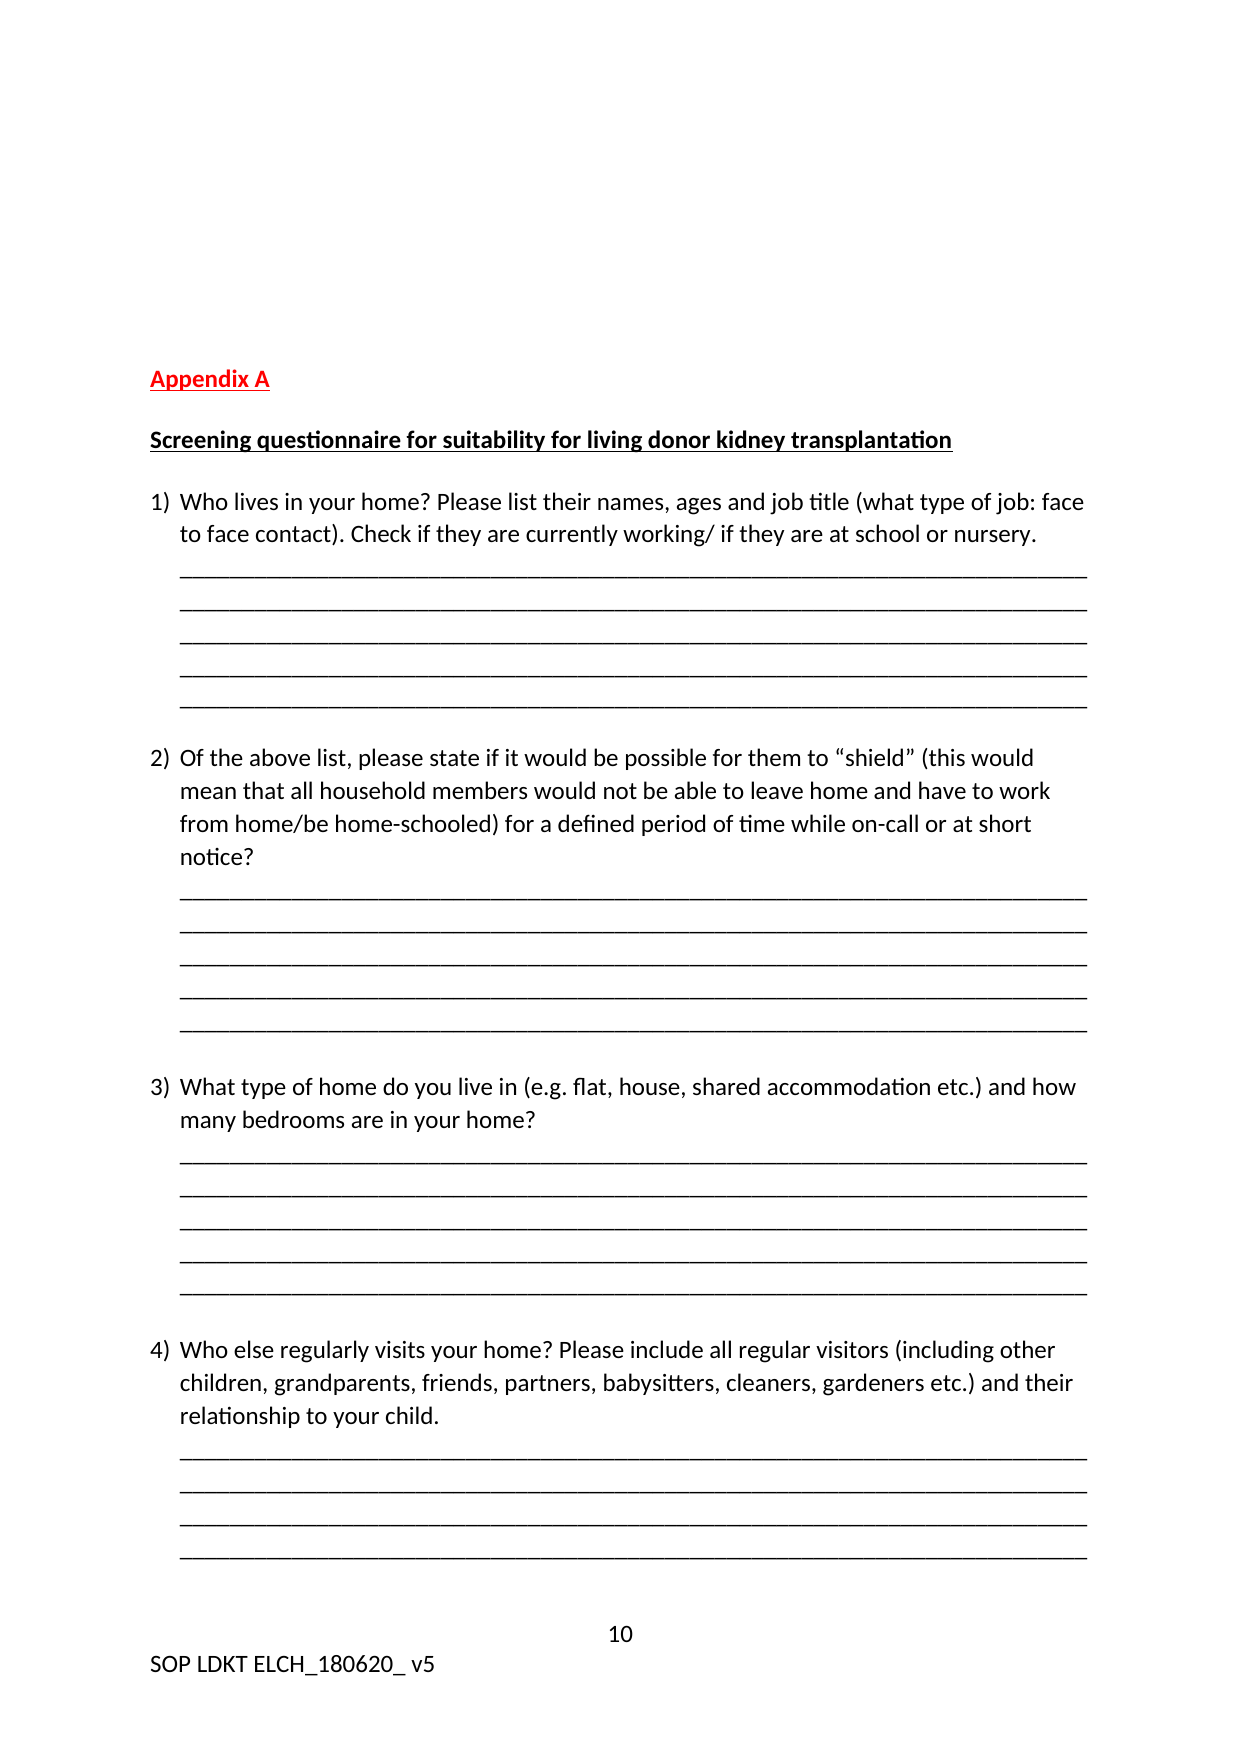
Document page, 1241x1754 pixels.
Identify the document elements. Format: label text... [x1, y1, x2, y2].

text Screening questionnaire for suitability for living donor kidney transplantation [150, 425, 1090, 455]
list Who lives in your home? Please list their names, ages and job title (what type of job: face to face contact). Check if they are currently working/ if they are at school or nursery. ___________________________________________________________________________________________________________________________________________________________________________________________________________________________ [150, 486, 1090, 648]
list _________________________________________________________________________ [179, 681, 1090, 742]
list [150, 1334, 1090, 1562]
text Appendix A [150, 364, 1090, 394]
list What type of home do you live in (e.g. flat, house, shared accommodation etc.) and how many bedrooms are in your home? _____________________________________________________________________________________________________________________________________________________________________________________________________________________________________________________________________________________________________________________________________________________________________________ [150, 1071, 1090, 1332]
list _________________________________________________________________________ [179, 650, 1090, 681]
list Of the above list, please state if it would be possible for them to “shield” (this would mean that all household members would not be able to leave home and have to work from home/be home-schooled) for a defined period of time while on-call or at short notice? _____________________________________________________________________________________________________________________________________________________________________________________________________________________________________________________________________________________________________________________________________________________________________________ [150, 742, 1090, 1069]
